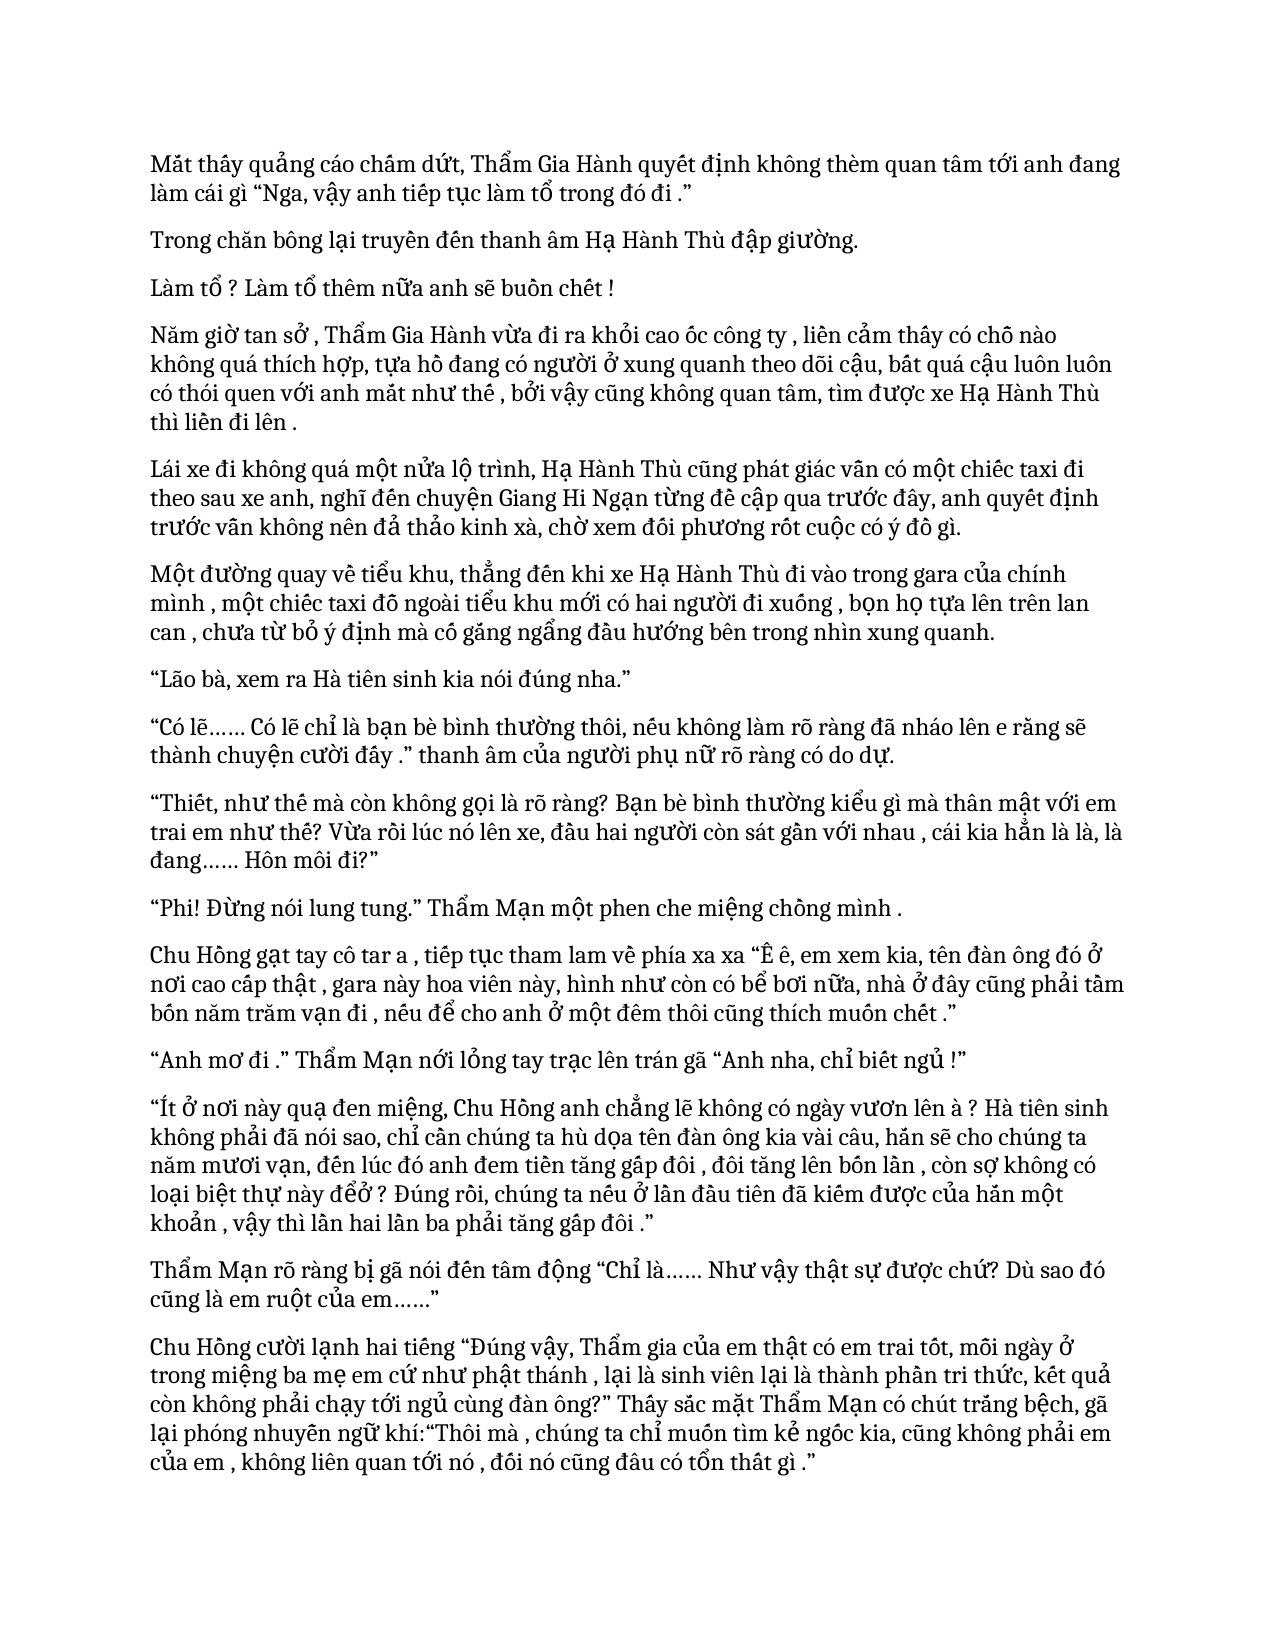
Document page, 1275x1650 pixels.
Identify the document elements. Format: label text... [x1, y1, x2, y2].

text Trong chăn bông lại truyền đến thanh âm Hạ Hành Thù đập giường. [150, 226, 1125, 255]
text Chu Hồng cười lạnh hai tiếng “Đúng vậy, Thẩm gia của em thật có em trai tốt, mỗi ngày ở trong miệng ba mẹ em cứ như phật thánh , lại là sinh viên lại là thành phần tri thức, kết quả còn không phải chạy tới ngủ cùng đàn ông?” Thấy sắc mặt Thẩm Mạn có chút trắng bệch, gã lại phóng nhuyễn ngữ khí:“Thôi mà , chúng ta chỉ muốn tìm kẻ ngốc kia, cũng không phải em của em , không liên quan tới nó , đối nó cũng đâu có tổn thất gì .” [150, 1332, 1125, 1476]
text “Lão bà, xem ra Hà tiên sinh kia nói đúng nha.” [150, 665, 1125, 694]
text Làm tổ ? Làm tổ thêm nữa anh sẽ buồn chết ! [150, 274, 1125, 302]
text “Thiết, như thế mà còn không gọi là rõ ràng? Bạn bè bình thường kiểu gì mà thân mật với em trai em như thế? Vừa rồi lúc nó lên xe, đầu hai người còn sát gần với nhau , cái kia hẳn là là, là đang…… Hôn môi đi?” [150, 789, 1125, 875]
text Lái xe đi không quá một nửa lộ trình, Hạ Hành Thù cũng phát giác vẫn có một chiếc taxi đi theo sau xe anh, nghĩ đến chuyện Giang Hi Ngạn từng đề cập qua trước đây, anh quyết định trước vẫn không nên đả thảo kinh xà, chờ xem đối phương rốt cuộc có ý đồ gì. [150, 455, 1125, 541]
text “Có lẽ…… Có lẽ chỉ là bạn bè bình thường thôi, nếu không làm rõ ràng đã nháo lên e rằng sẽ thành chuyện cười đấy .” thanh âm của người phụ nữ rõ ràng có do dự. [150, 712, 1125, 770]
text “Ít ở nơi này quạ đen miệng, Chu Hồng anh chẳng lẽ không có ngày vươn lên à ? Hà tiên sinh không phải đã nói sao, chỉ cần chúng ta hù dọa tên đàn ông kia vài câu, hắn sẽ cho chúng ta năm mươi vạn, đến lúc đó anh đem tiền tăng gấp đôi , đôi tăng lên bốn lần , còn sợ không có loại biệt thự này đểở ? Đúng rồi, chúng ta nếu ở lần đầu tiên đã kiếm được của hắn một khoản , vậy thì lần hai lần ba phải tăng gấp đôi .” [150, 1094, 1125, 1237]
text Chu Hồng gạt tay cô tar a , tiếp tục tham lam về phía xa xa “Ê ê, em xem kia, tên đàn ông đó ở nơi cao cấp thật , gara này hoa viên này, hình như còn có bể bơi nữa, nhà ở đây cũng phải tầm bốn năm trăm vạn đi , nếu để cho anh ở một đêm thôi cũng thích muốn chết .” [150, 941, 1125, 1027]
text Mắt thấy quảng cáo chấm dứt, Thẩm Gia Hành quyết định không thèm quan tâm tới anh đang làm cái gì “Nga, vậy anh tiếp tục làm tổ trong đó đi .” [150, 150, 1125, 207]
text Năm giờ tan sở , Thẩm Gia Hành vừa đi ra khỏi cao ốc công ty , liền cảm thấy có chỗ nào không quá thích hợp, tựa hồ đang có người ở xung quanh theo dõi cậu, bất quá cậu luôn luôn có thói quen với anh mắt như thế , bởi vậy cũng không quan tâm, tìm được xe Hạ Hành Thù thì liền đi lên . [150, 321, 1125, 436]
text “Phi! Đừng nói lung tung.” Thẩm Mạn một phen che miệng chồng mình . [150, 894, 1125, 922]
text Thẩm Mạn rõ ràng bị gã nói đến tâm động “Chỉ là…… Như vậy thật sự được chứ? Dù sao đó cũng là em ruột của em……” [150, 1256, 1125, 1314]
text “Anh mơ đi .” Thẩm Mạn nới lỏng tay trạc lên trán gã “Anh nha, chỉ biết ngủ !” [150, 1046, 1125, 1075]
text Một đường quay về tiểu khu, thẳng đến khi xe Hạ Hành Thù đi vào trong gara của chính mình , một chiếc taxi đỗ ngoài tiểu khu mới có hai người đi xuống , bọn họ tựa lên trên lan can , chưa từ bỏ ý định mà cố gắng ngẩng đầu hướng bên trong nhìn xung quanh. [150, 560, 1125, 646]
